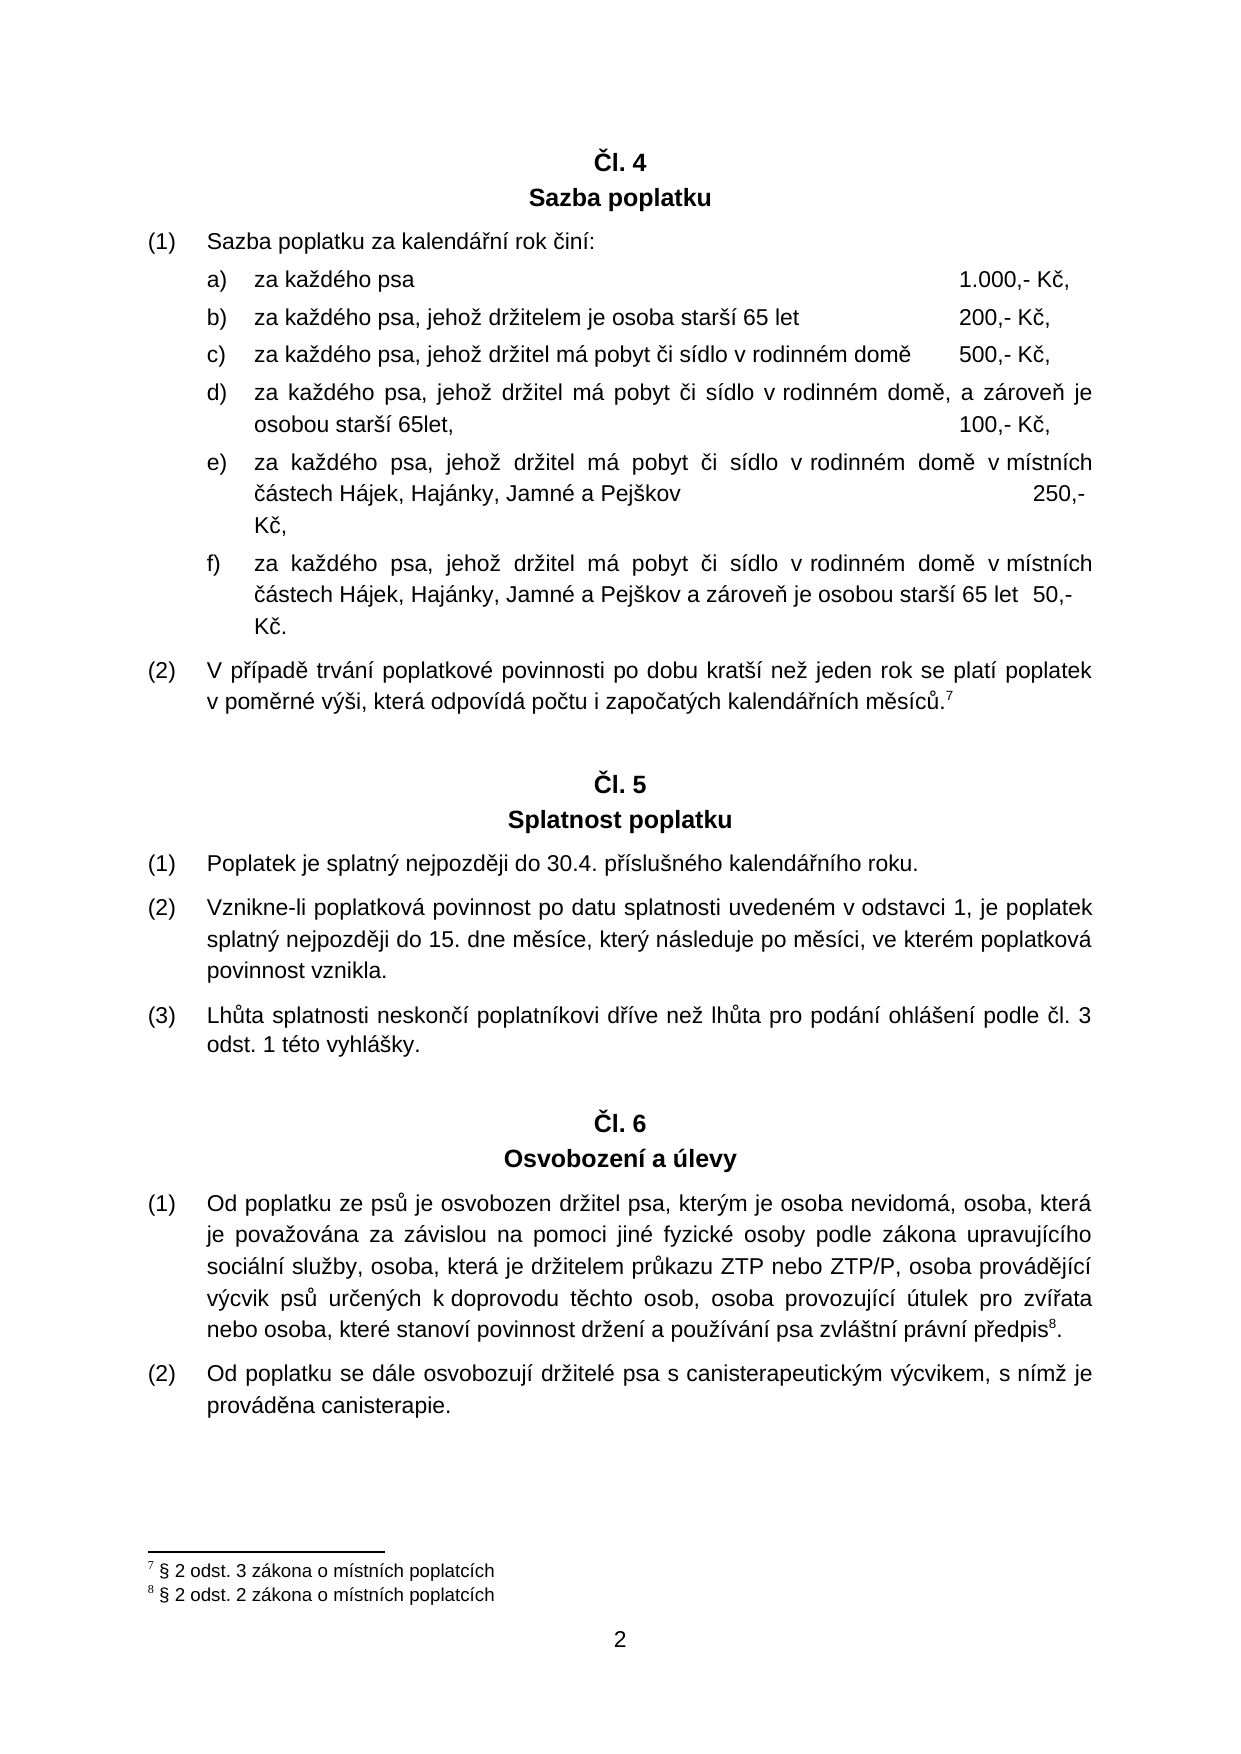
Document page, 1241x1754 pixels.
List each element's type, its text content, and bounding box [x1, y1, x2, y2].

list V případě trvání poplatkové povinnosti po dobu kratší než jeden rok se platí poplatek v poměrné výši, která odpovídá počtu i započatých kalendářních měsíců. [148, 657, 1093, 715]
list za každého psa, jehož držitel má pobyt či sídlo v rodinném domě, a zároveň je osobou starší 65let, 100,- Kč, [207, 379, 1093, 437]
list za každého psa, jehož držitel má pobyt či sídlo v rodinném domě v místních částech Hájek, Hajánky, Jamné a Pejškov a zároveň je osobou starší 65 let 50,- Kč. [207, 549, 1093, 639]
text Čl. 4 [148, 148, 1093, 176]
text Sazba poplatku [148, 183, 1093, 211]
list Lhůta splatnosti neskončí poplatníkovi dříve než lhůta pro podání ohlášení podle čl. 3 odst. 1 této vyhlášky. [148, 1002, 1093, 1057]
text Splatnost poplatku [148, 805, 1093, 834]
text Osvobození a úlevy [148, 1144, 1093, 1173]
list za každého psa, jehož držitel má pobyt či sídlo v rodinném domě v místních částech Hájek, Hajánky, Jamné a Pejškov 250,- Kč, [207, 449, 1093, 538]
list Vznikne-li poplatková povinnost po datu splatnosti uvedeném v odstavci 1, je poplatek splatný nejpozději do 15. dne měsíce, který následuje po měsíci, ve kterém poplatková povinnost vznikla. [148, 894, 1093, 984]
text Čl. 5 [148, 770, 1093, 799]
list za každého psa, jehož držitel má pobyt či sídlo v rodinném domě 500,- Kč, [207, 341, 1093, 368]
list Od poplatku se dále osvobozují držitelé psa s canisterapeutickým výcvikem, s nímž je prováděna canisterapie. [148, 1360, 1093, 1418]
text Čl. 6 [148, 1109, 1093, 1138]
list Poplatek je splatný nejpozději do 30.4. příslušného kalendářního roku. [148, 850, 1093, 877]
list za každého psa 1.000,- Kč, [207, 266, 1093, 292]
list za každého psa, jehož držitelem je osoba starší 65 let 200,- Kč, [207, 304, 1093, 330]
list Od poplatku ze psů je osvobozen držitel psa, kterým je osoba nevidomá, osoba, která je považována za závislou na pomoci jiné fyzické osoby podle zákona upravujícího sociální služby, osoba, která je držitelem průkazu ZTP nebo ZTP/P, osoba provádějící výcvik psů určených k doprovodu těchto osob, osoba provozující útulek pro zvířata nebo osoba, které stanoví povinnost držení a používání psa zvláštní právní předpis. [148, 1190, 1093, 1342]
list Sazba poplatku za kalendářní rok činí: [148, 228, 1093, 254]
